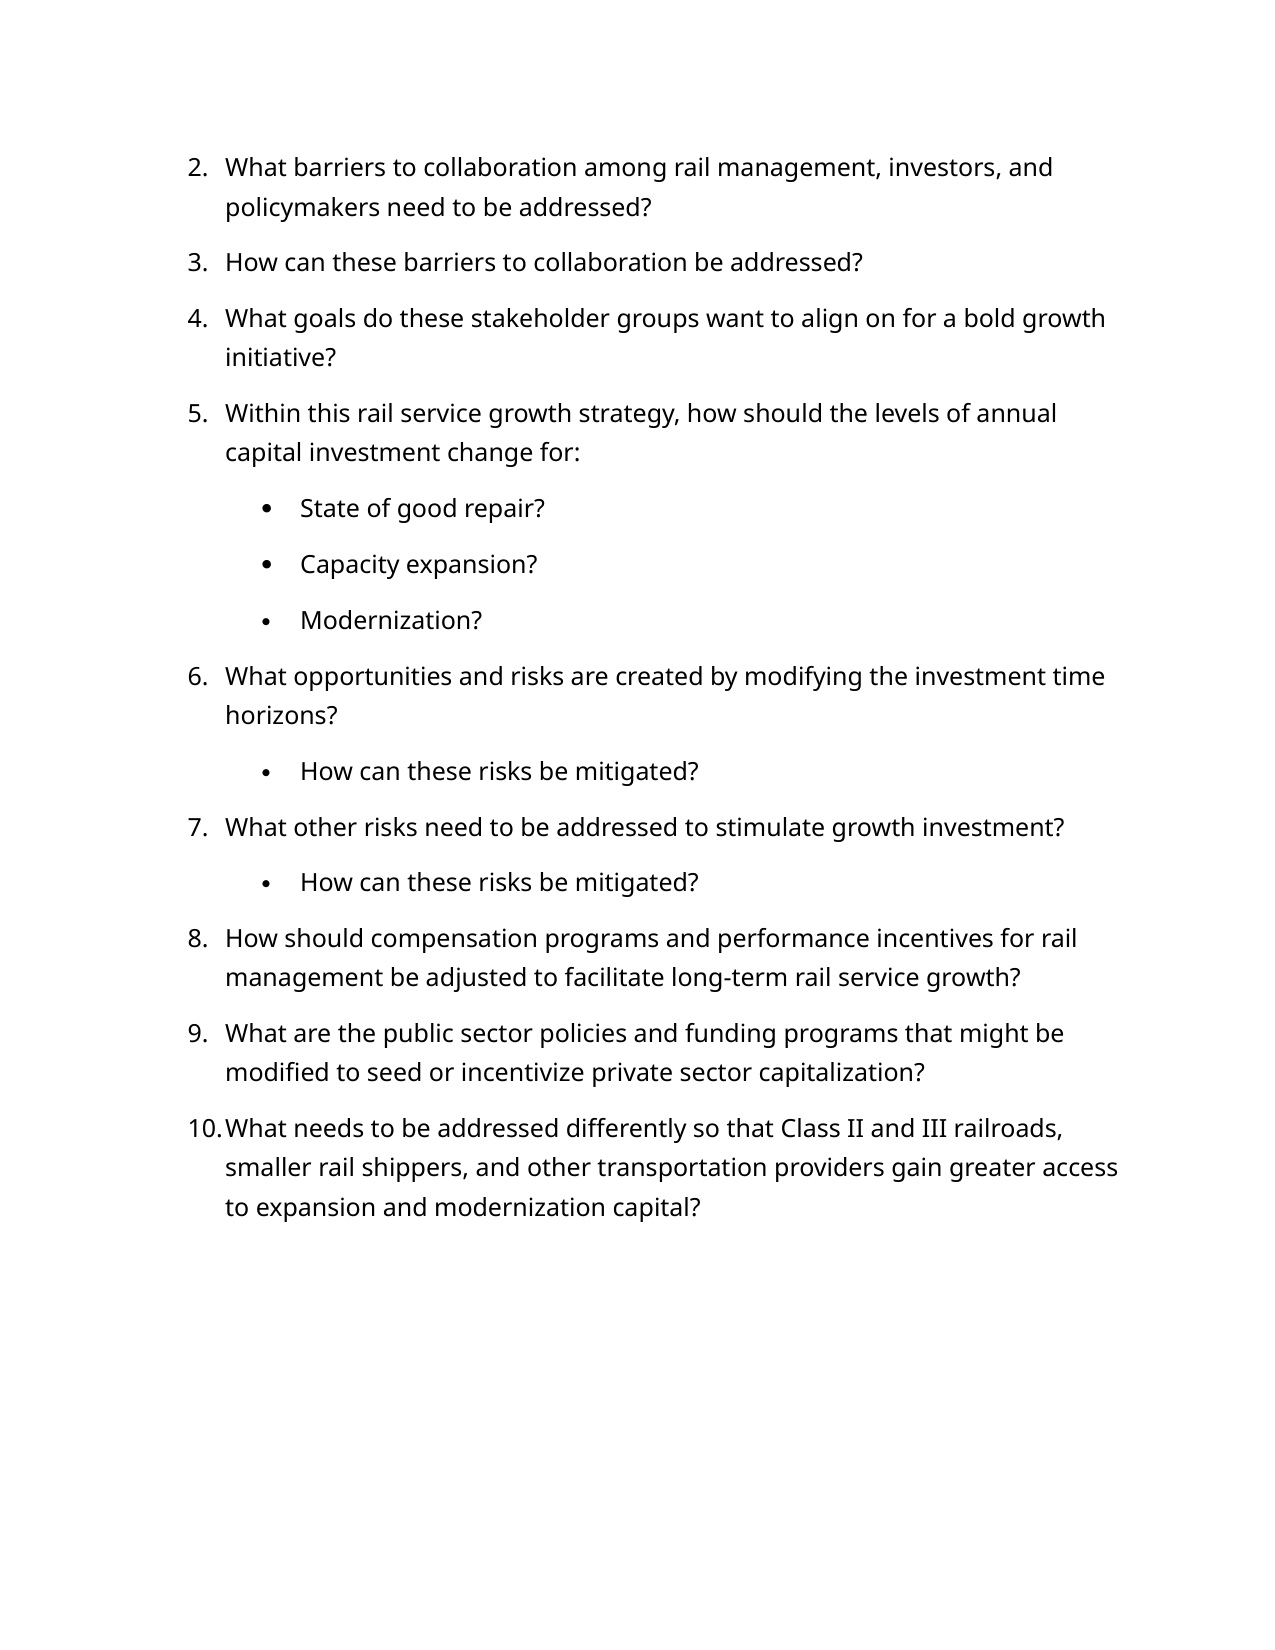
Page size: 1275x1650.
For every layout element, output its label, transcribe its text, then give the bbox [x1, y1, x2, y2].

list Capacity expansion? [262, 547, 1125, 581]
list How should compensation programs and performance incentives for rail management be adjusted to facilitate long-term rail service growth? [187, 921, 1125, 994]
list What needs to be addressed differently so that Class II and III railroads, smaller rail shippers, and other transportation providers gain greater access to expansion and modernization capital? [187, 1111, 1125, 1223]
list What barriers to collaboration among rail management, investors, and policymakers need to be addressed? [187, 150, 1125, 223]
list What are the public sector policies and funding programs that might be modified to seed or incentivize private sector capitalization? [187, 1016, 1125, 1089]
list How can these barriers to collaboration be addressed? [187, 245, 1125, 279]
list How can these risks be mitigated? [262, 865, 1125, 899]
list Modernization? [262, 602, 1125, 637]
list What opportunities and risks are created by modifying the investment time horizons? [187, 658, 1125, 732]
list How can these risks be mitigated? [262, 753, 1125, 787]
list What other risks need to be addressed to stimulate growth investment? [187, 809, 1125, 843]
list State of good repair? [262, 491, 1125, 525]
list Within this rail service growth strategy, how should the levels of annual capital investment change for: [187, 396, 1125, 469]
list What goals do these stakeholder groups want to align on for a bold growth initiative? [187, 301, 1125, 374]
